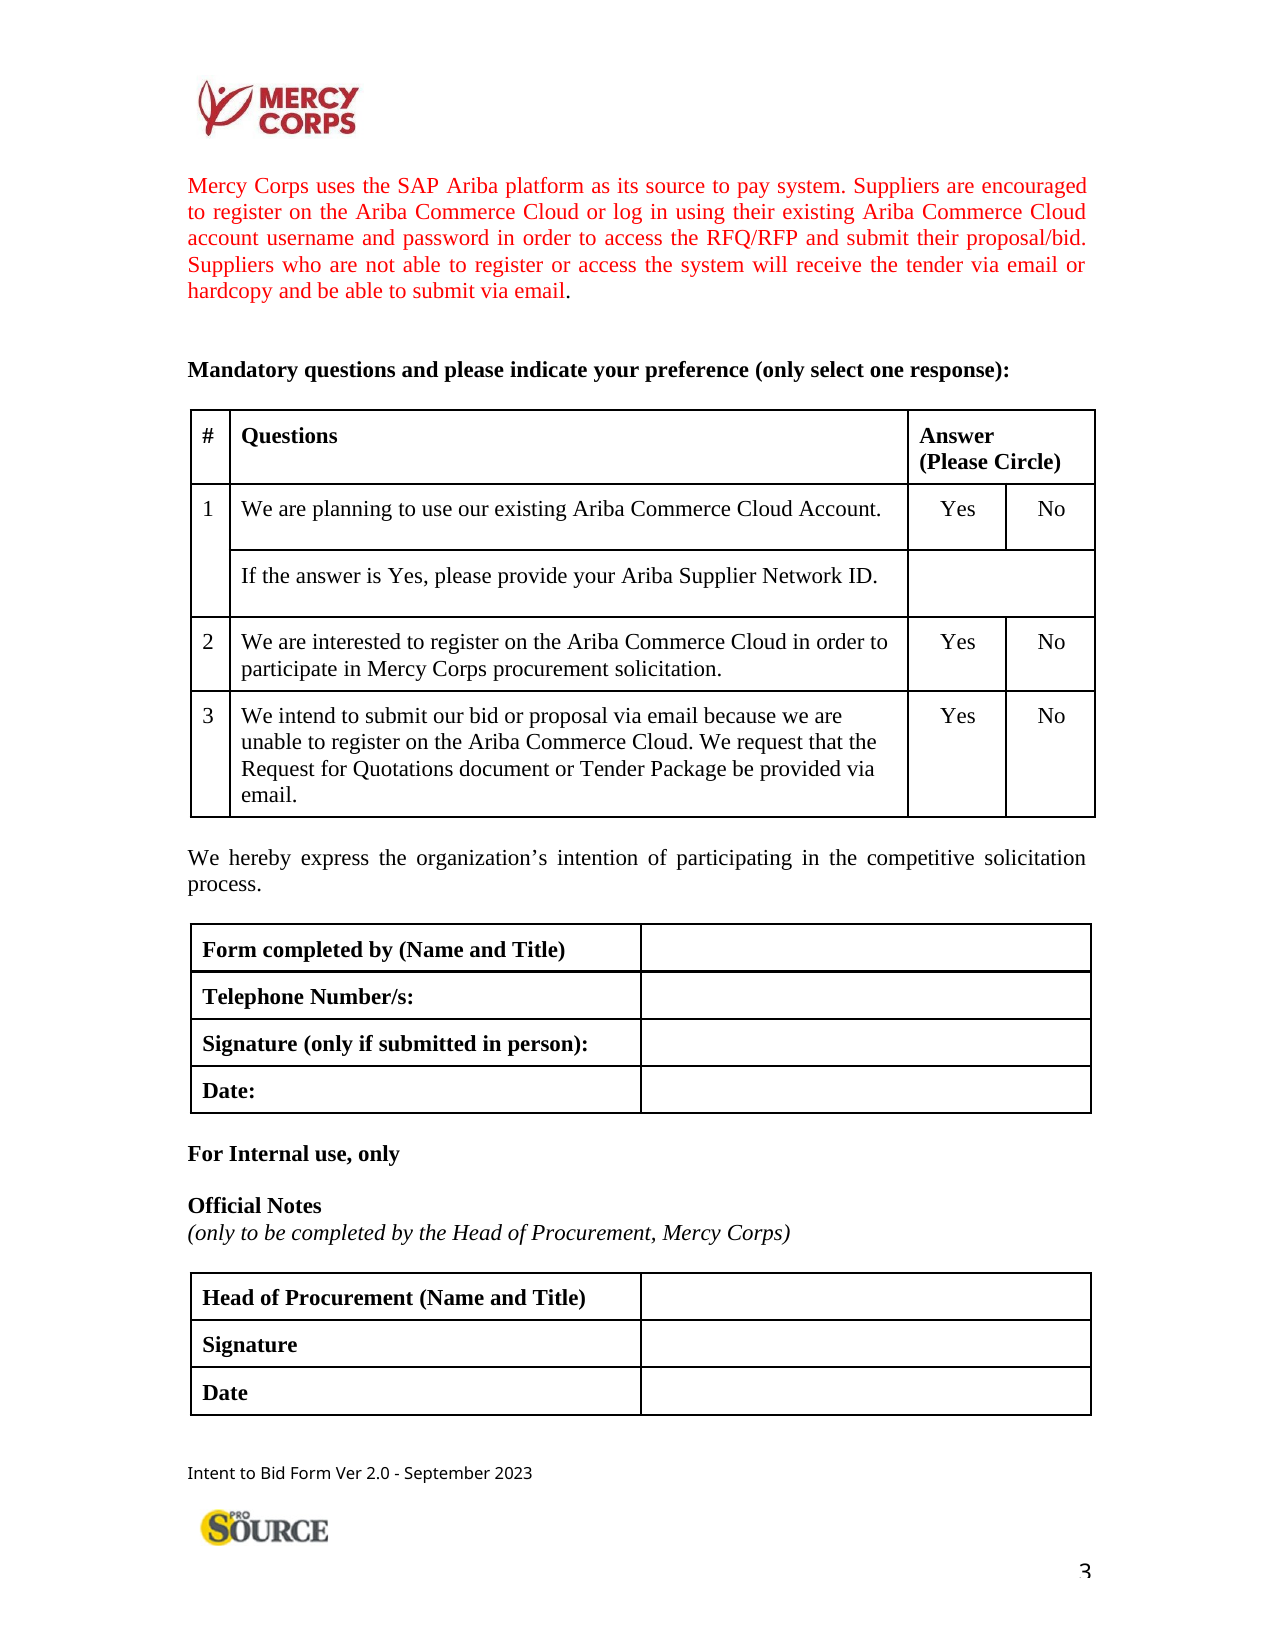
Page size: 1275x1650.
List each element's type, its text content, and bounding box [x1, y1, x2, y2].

table_cell [642, 973, 1090, 1017]
table_cell 2 [192, 618, 229, 689]
table_cell If the answer is Yes, please provide your Ariba Supplier Network ID. [231, 551, 907, 616]
subtitle Mandatory questions and please indicate your preference (only select one response): [187, 356, 1171, 383]
text (only to be completed by the Head of Procurement, Mercy Corps) [187, 1219, 1171, 1246]
table_header [642, 1274, 1090, 1319]
table_cell No [1007, 485, 1094, 549]
table_cell 3 [192, 692, 229, 816]
table_header Form completed by (Name and Title) [192, 925, 640, 970]
table_cell We are interested to register on the Ariba Commerce Cloud in order to participate in Mercy Corps procurement solicitation. [231, 618, 907, 689]
table_cell Signature [192, 1321, 640, 1366]
table_cell [642, 1321, 1090, 1366]
table_cell Date: [192, 1067, 640, 1112]
table_cell Signature (only if submitted in person): [192, 1020, 640, 1064]
table_header Answer (Please Circle) [909, 411, 1094, 483]
table_header Head of Procurement (Name and Title) [192, 1274, 640, 1319]
table_cell Yes [909, 692, 1005, 816]
text We hereby express the organization’s intention of participating in the competitive solicitation process. [187, 844, 1087, 897]
table_header # [192, 411, 229, 483]
table_cell No [1007, 692, 1094, 816]
table_cell We are planning to use our existing Ariba Commerce Cloud Account. [231, 485, 907, 549]
table_header [642, 925, 1090, 970]
text Mercy Corps uses the SAP Ariba platform as its source to pay system. Suppliers are encouraged to register on the Ariba Commerce Cloud or log in using their existing Ariba Commerce Cloud account username and password in order to access the RFQ/RFP and submit their proposal/bid. Suppliers who are not able to register or access the system will receive the tender via email or hardcopy and be able to submit via email. [187, 172, 1088, 303]
table_cell We intend to submit our bid or proposal via email because we are unable to register on the Ariba Commerce Cloud. We request that the Request for Quotations document or Tender Package be provided via email. [231, 692, 907, 816]
table_cell [642, 1368, 1090, 1414]
table_cell Telephone Number/s: [192, 973, 640, 1017]
picture [199, 1509, 329, 1546]
text Intent to Bid Form Ver 2.0 - September 2023 [187, 1462, 1171, 1484]
table_cell 1 [192, 485, 229, 616]
table_cell Yes [909, 618, 1005, 689]
table_cell Date [192, 1368, 640, 1414]
table_header Questions [231, 411, 907, 483]
table_cell [642, 1020, 1090, 1064]
table_cell Yes [909, 485, 1005, 549]
picture [196, 75, 364, 139]
subtitle For Internal use, only Official Notes [187, 1114, 402, 1218]
table_cell [909, 551, 1094, 616]
table_cell No [1007, 618, 1094, 689]
table_cell [642, 1067, 1090, 1112]
